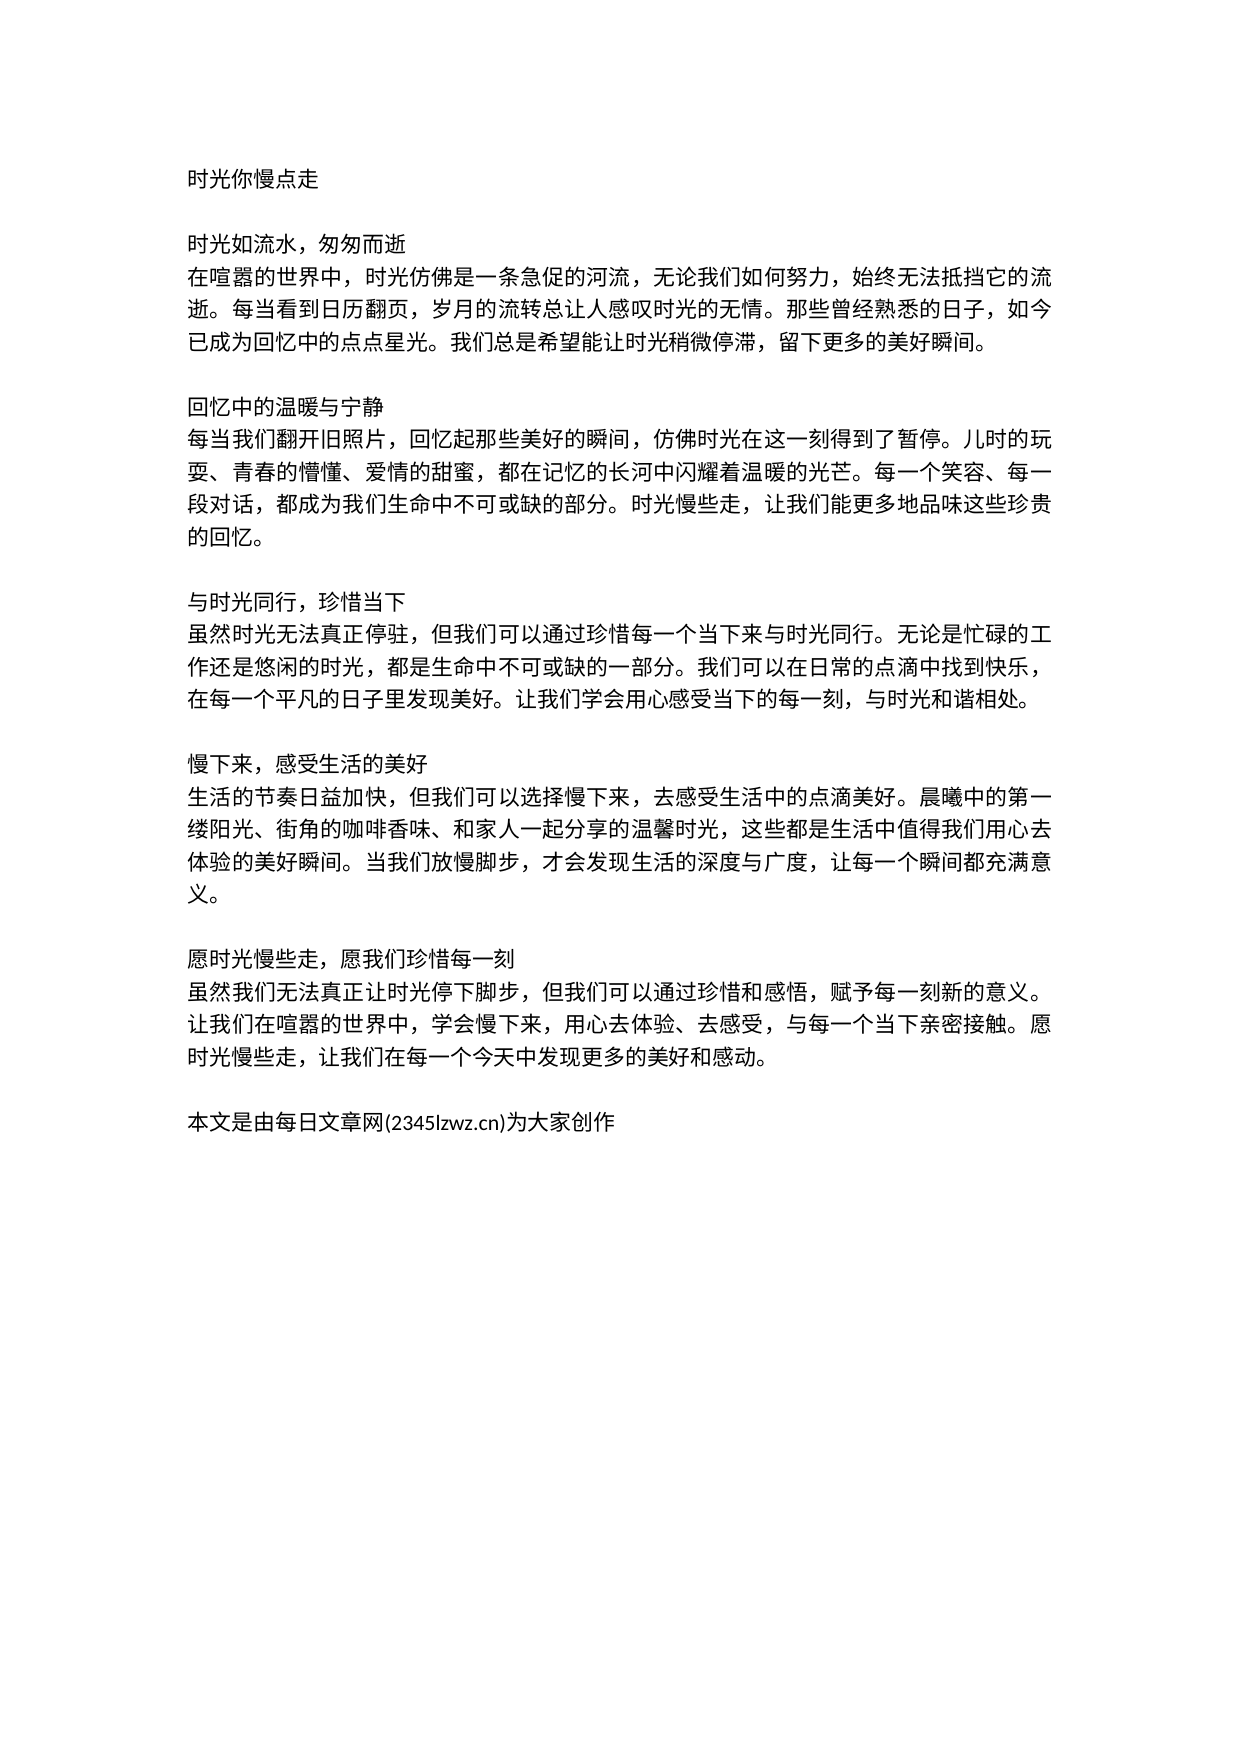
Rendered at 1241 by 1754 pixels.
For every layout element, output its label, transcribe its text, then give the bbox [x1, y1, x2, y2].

text 与时光同行，珍惜当下 [187, 584, 1053, 617]
text 本文是由每日文章网(2345lzwz.cn)为大家创作 [187, 1104, 1053, 1137]
text 在喧嚣的世界中，时光仿佛是一条急促的河流，无论我们如何努力，始终无法抵挡它的流逝。每当看到日历翻页，岁月的流转总让人感叹时光的无情。那些曾经熟悉的日子，如今已成为回忆中的点点星光。我们总是希望能让时光稍微停滞，留下更多的美好瞬间。 [187, 259, 1053, 357]
text 每当我们翻开旧照片，回忆起那些美好的瞬间，仿佛时光在这一刻得到了暂停。儿时的玩耍、青春的懵懂、爱情的甜蜜，都在记忆的长河中闪耀着温暖的光芒。每一个笑容、每一段对话，都成为我们生命中不可或缺的部分。时光慢些走，让我们能更多地品味这些珍贵的回忆。 [187, 422, 1053, 552]
text 慢下来，感受生活的美好 [187, 747, 1053, 779]
text 回忆中的温暖与宁静 [187, 389, 1053, 422]
text 虽然时光无法真正停驻，但我们可以通过珍惜每一个当下来与时光同行。无论是忙碌的工作还是悠闲的时光，都是生命中不可或缺的一部分。我们可以在日常的点滴中找到快乐，在每一个平凡的日子里发现美好。让我们学会用心感受当下的每一刻，与时光和谐相处。 [187, 617, 1053, 714]
text 愿时光慢些走，愿我们珍惜每一刻 [187, 942, 1053, 974]
text 时光如流水，匆匆而逝 [187, 227, 1053, 259]
text 虽然我们无法真正让时光停下脚步，但我们可以通过珍惜和感悟，赋予每一刻新的意义。让我们在喧嚣的世界中，学会慢下来，用心去体验、去感受，与每一个当下亲密接触。愿时光慢些走，让我们在每一个今天中发现更多的美好和感动。 [187, 974, 1053, 1072]
text 生活的节奏日益加快，但我们可以选择慢下来，去感受生活中的点滴美好。晨曦中的第一缕阳光、街角的咖啡香味、和家人一起分享的温馨时光，这些都是生活中值得我们用心去体验的美好瞬间。当我们放慢脚步，才会发现生活的深度与广度，让每一个瞬间都充满意义。 [187, 779, 1053, 909]
text 时光你慢点走 [187, 162, 1053, 194]
